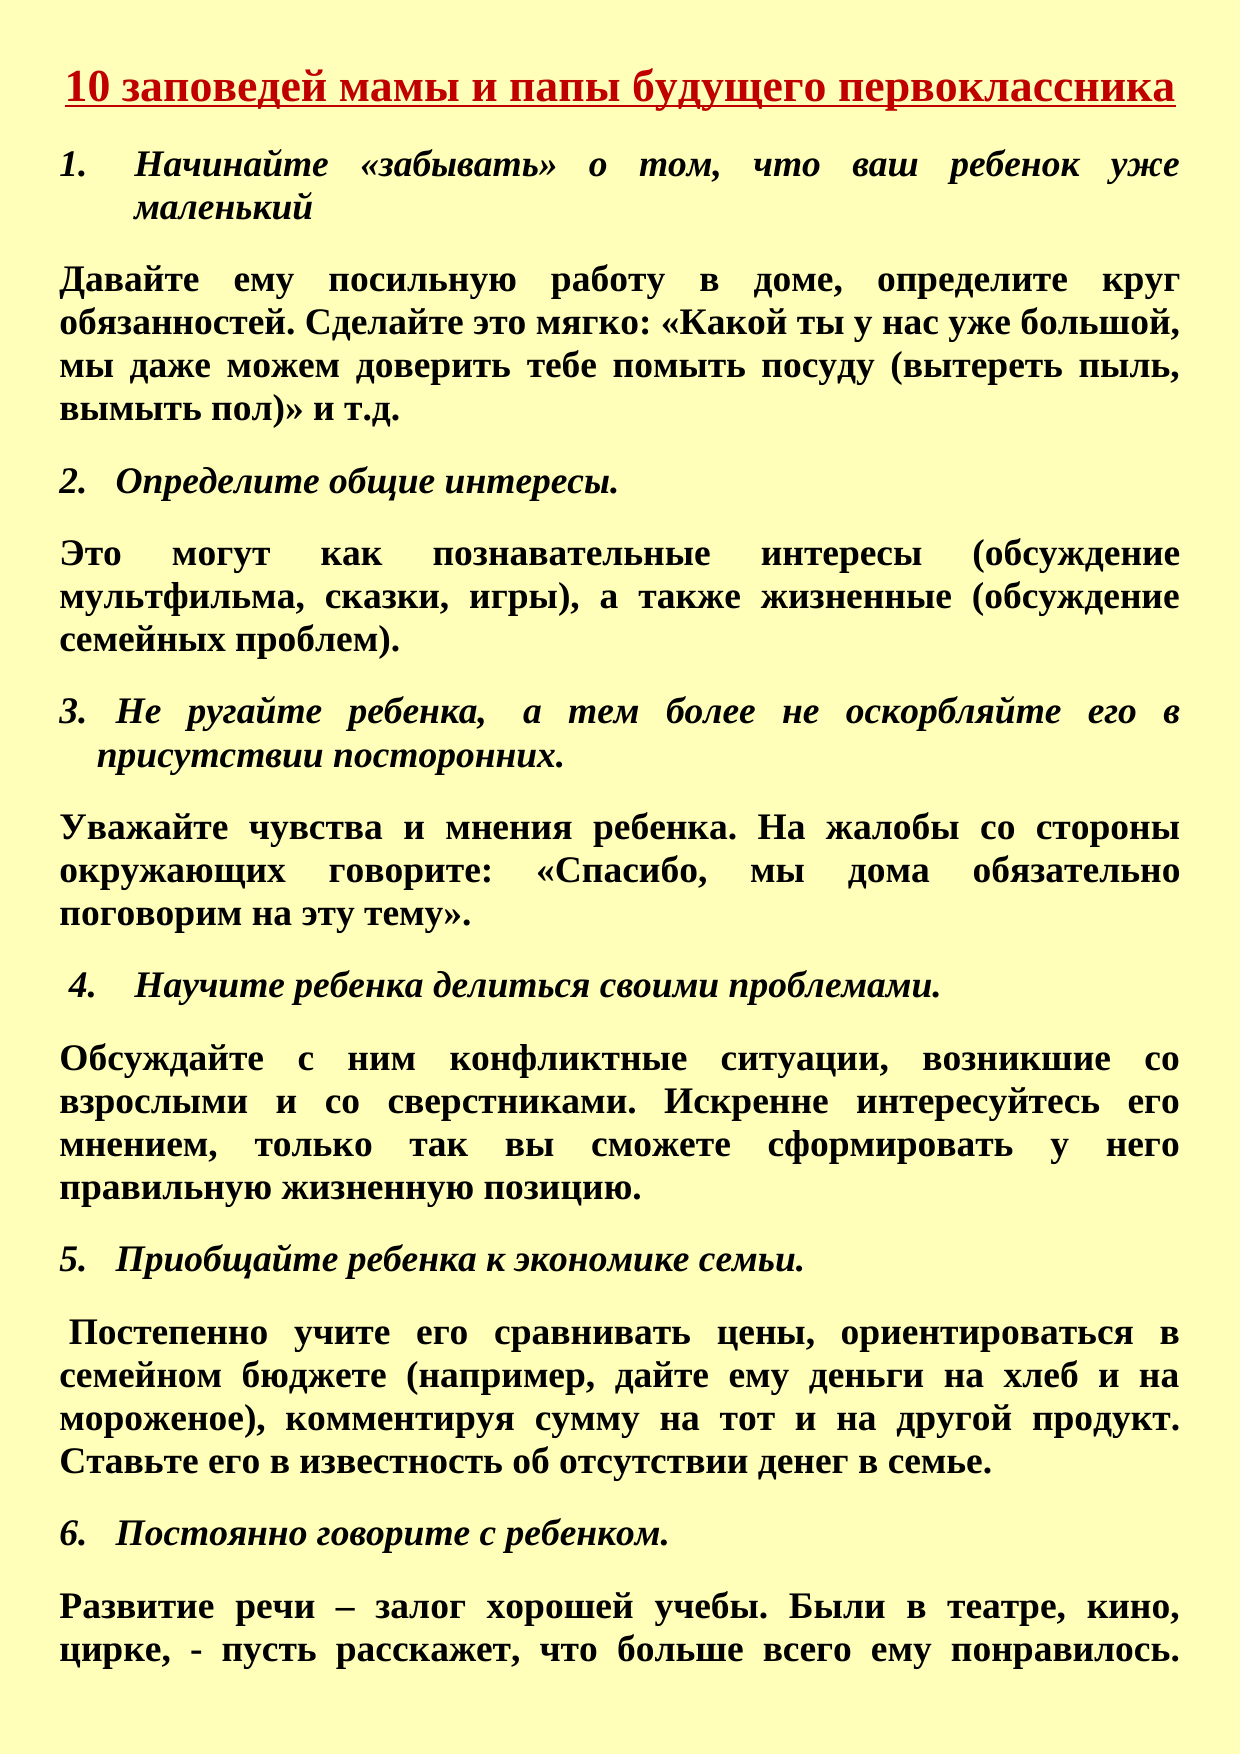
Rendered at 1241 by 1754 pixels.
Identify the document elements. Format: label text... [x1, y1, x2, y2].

text Давайте ему посильную работу в доме, определите круг обязанностей. Сделайте это мягко: «Какой ты у нас уже большой, мы даже можем доверить тебе помыть посуду (вытереть пыль, вымыть пол)» и т.д. [59, 256, 1181, 429]
text 6. Постоянно говорите с ребенком. [59, 1511, 1181, 1554]
text Постепенно учите его сравнивать цены, ориентироваться в семейном бюджете (например, дайте ему деньги на хлеб и на мороженое), комментируя сумму на тот и на другой продукт. Ставьте его в известность об отсутствии денег в семье. [59, 1309, 1181, 1482]
subtitle 10 заповедей мамы и папы будущего первоклассника [59, 59, 1181, 112]
text Обсуждайте с ним конфликтные ситуации, возникшие со взрослыми и со сверстниками. Искренне интересуйтесь его мнением, только так вы сможете сформировать у него правильную жизненную позицию. [59, 1035, 1181, 1208]
text Это могут как познавательные интересы (обсуждение мультфильма, сказки, игры), а также жизненные (обсуждение семейных проблем). [59, 530, 1181, 660]
text 3. Не ругайте ребенка, а тем более не оскорбляйте его в присутствии посторонних. [59, 689, 1181, 775]
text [59, 1583, 1181, 1669]
text Уважайте чувства и мнения ребенка. На жалобы со стороны окружающих говорите: «Спасибо, мы дома обязательно поговорим на эту тему». [59, 804, 1181, 934]
text 2. Определите общие интересы. [59, 458, 1181, 501]
text 4. Научите ребенка делиться своими проблемами. [59, 963, 1181, 1006]
list Начинайте «забывать» о том, что ваш ребенок уже маленький [59, 141, 1181, 227]
text 5. Приобщайте ребенка к экономике семьи. [59, 1237, 1181, 1280]
